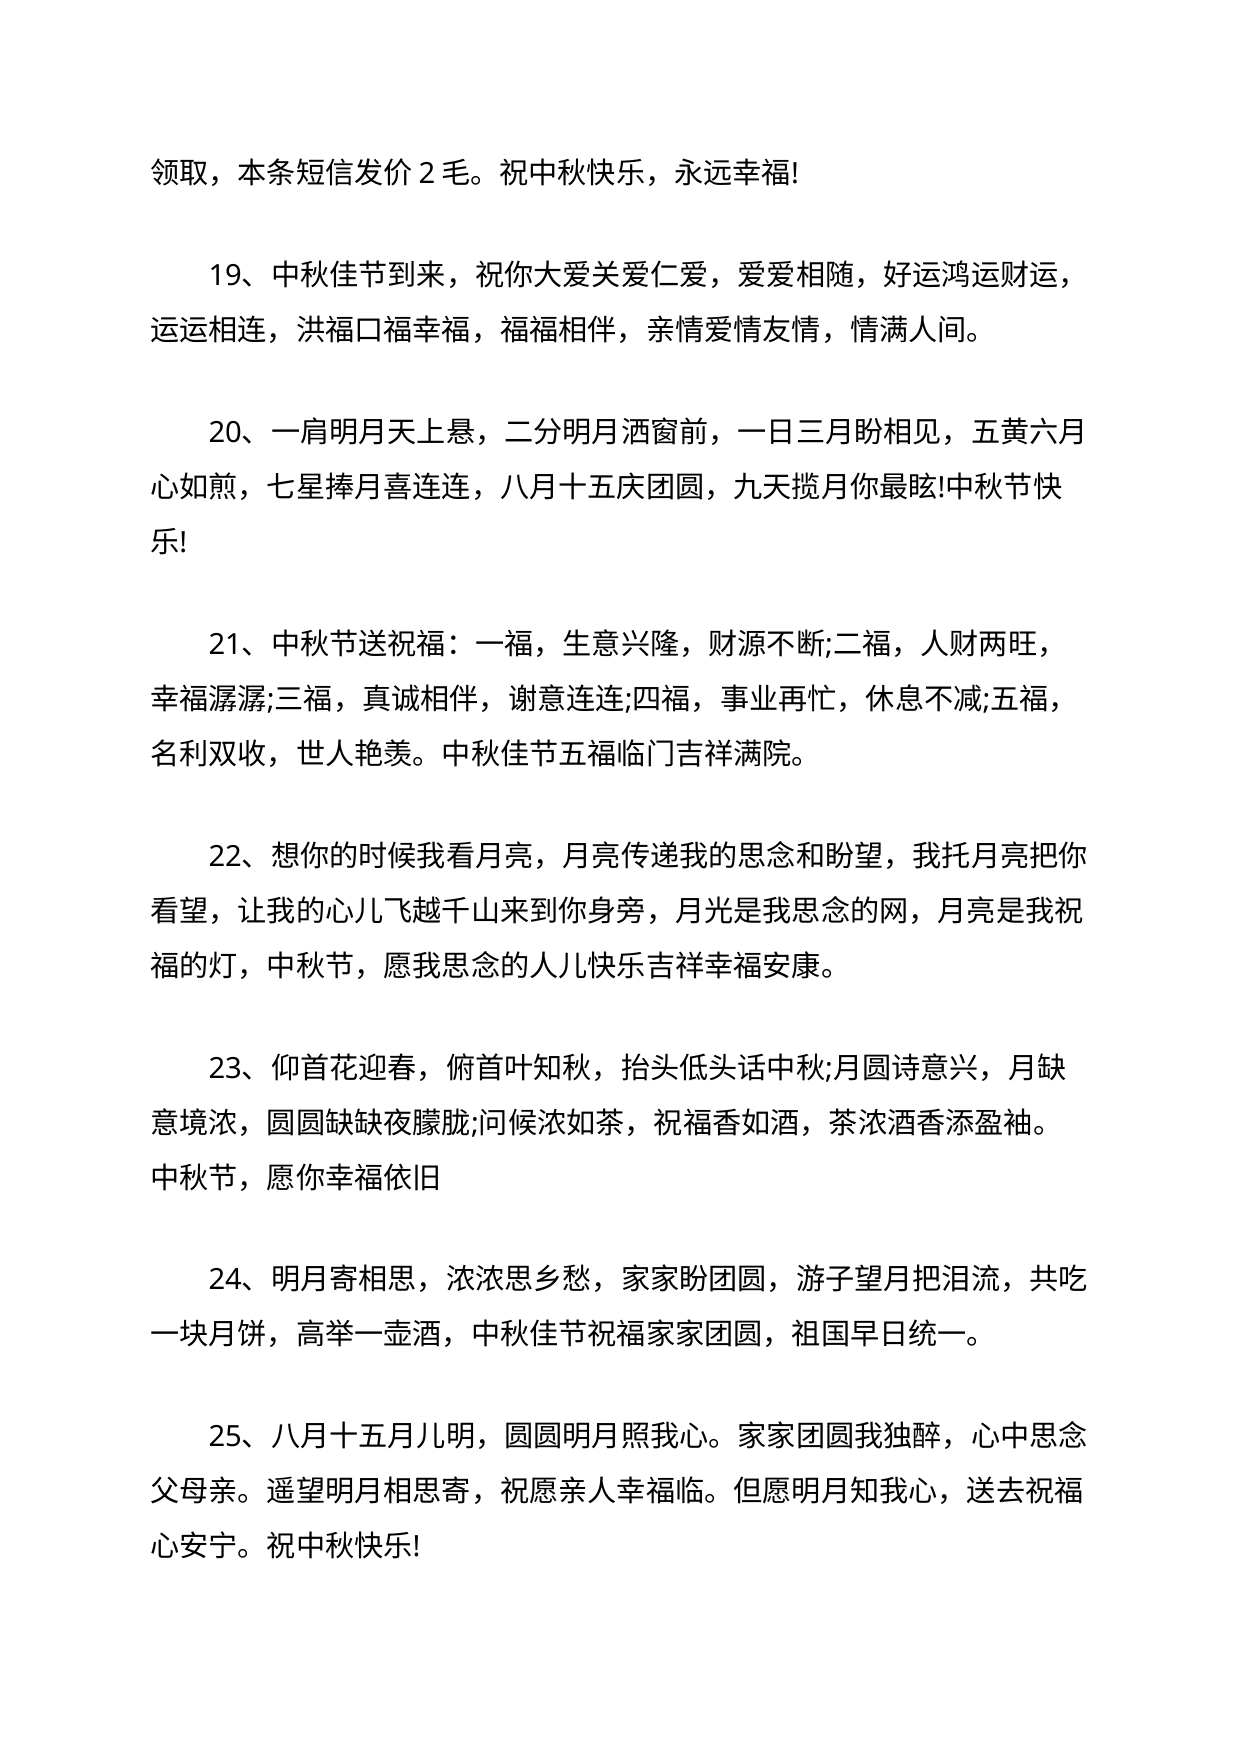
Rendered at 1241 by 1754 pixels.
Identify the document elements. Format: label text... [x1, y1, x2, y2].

text 19、中秋佳节到来，祝你大爱关爱仁爱，爱爱相随，好运鸿运财运，运运相连，洪福口福幸福，福福相伴，亲情爱情友情，情满人间。 [150, 252, 1090, 349]
text 21、中秋节送祝福：一福，生意兴隆，财源不断;二福，人财两旺，幸福潺潺;三福，真诚相伴，谢意连连;四福，事业再忙，休息不减;五福，名利双收，世人艳羡。中秋佳节五福临门吉祥满院。 [150, 621, 1090, 773]
text 20、一肩明月天上悬，二分明月洒窗前，一日三月盼相见，五黄六月心如煎，七星捧月喜连连，八月十五庆团圆，九天揽月你最眩!中秋节快乐! [150, 409, 1090, 561]
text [150, 150, 1090, 192]
text 22、想你的时候我看月亮，月亮传递我的思念和盼望，我托月亮把你看望，让我的心儿飞越千山来到你身旁，月光是我思念的网，月亮是我祝福的灯，中秋节，愿我思念的人儿快乐吉祥幸福安康。 [150, 832, 1090, 985]
text 23、仰首花迎春，俯首叶知秋，抬头低头话中秋;月圆诗意兴，月缺意境浓，圆圆缺缺夜朦胧;问候浓如茶，祝福香如酒，茶浓酒香添盈袖。中秋节，愿你幸福依旧 [150, 1044, 1090, 1196]
text 25、八月十五月儿明，圆圆明月照我心。家家团圆我独醉，心中思念父母亲。遥望明月相思寄，祝愿亲人幸福临。但愿明月知我心，送去祝福心安宁。祝中秋快乐! [150, 1413, 1090, 1565]
text 24、明月寄相思，浓浓思乡愁，家家盼团圆，游子望月把泪流，共吃一块月饼，高举一壶酒，中秋佳节祝福家家团圆，祖国早日统一。 [150, 1256, 1090, 1353]
